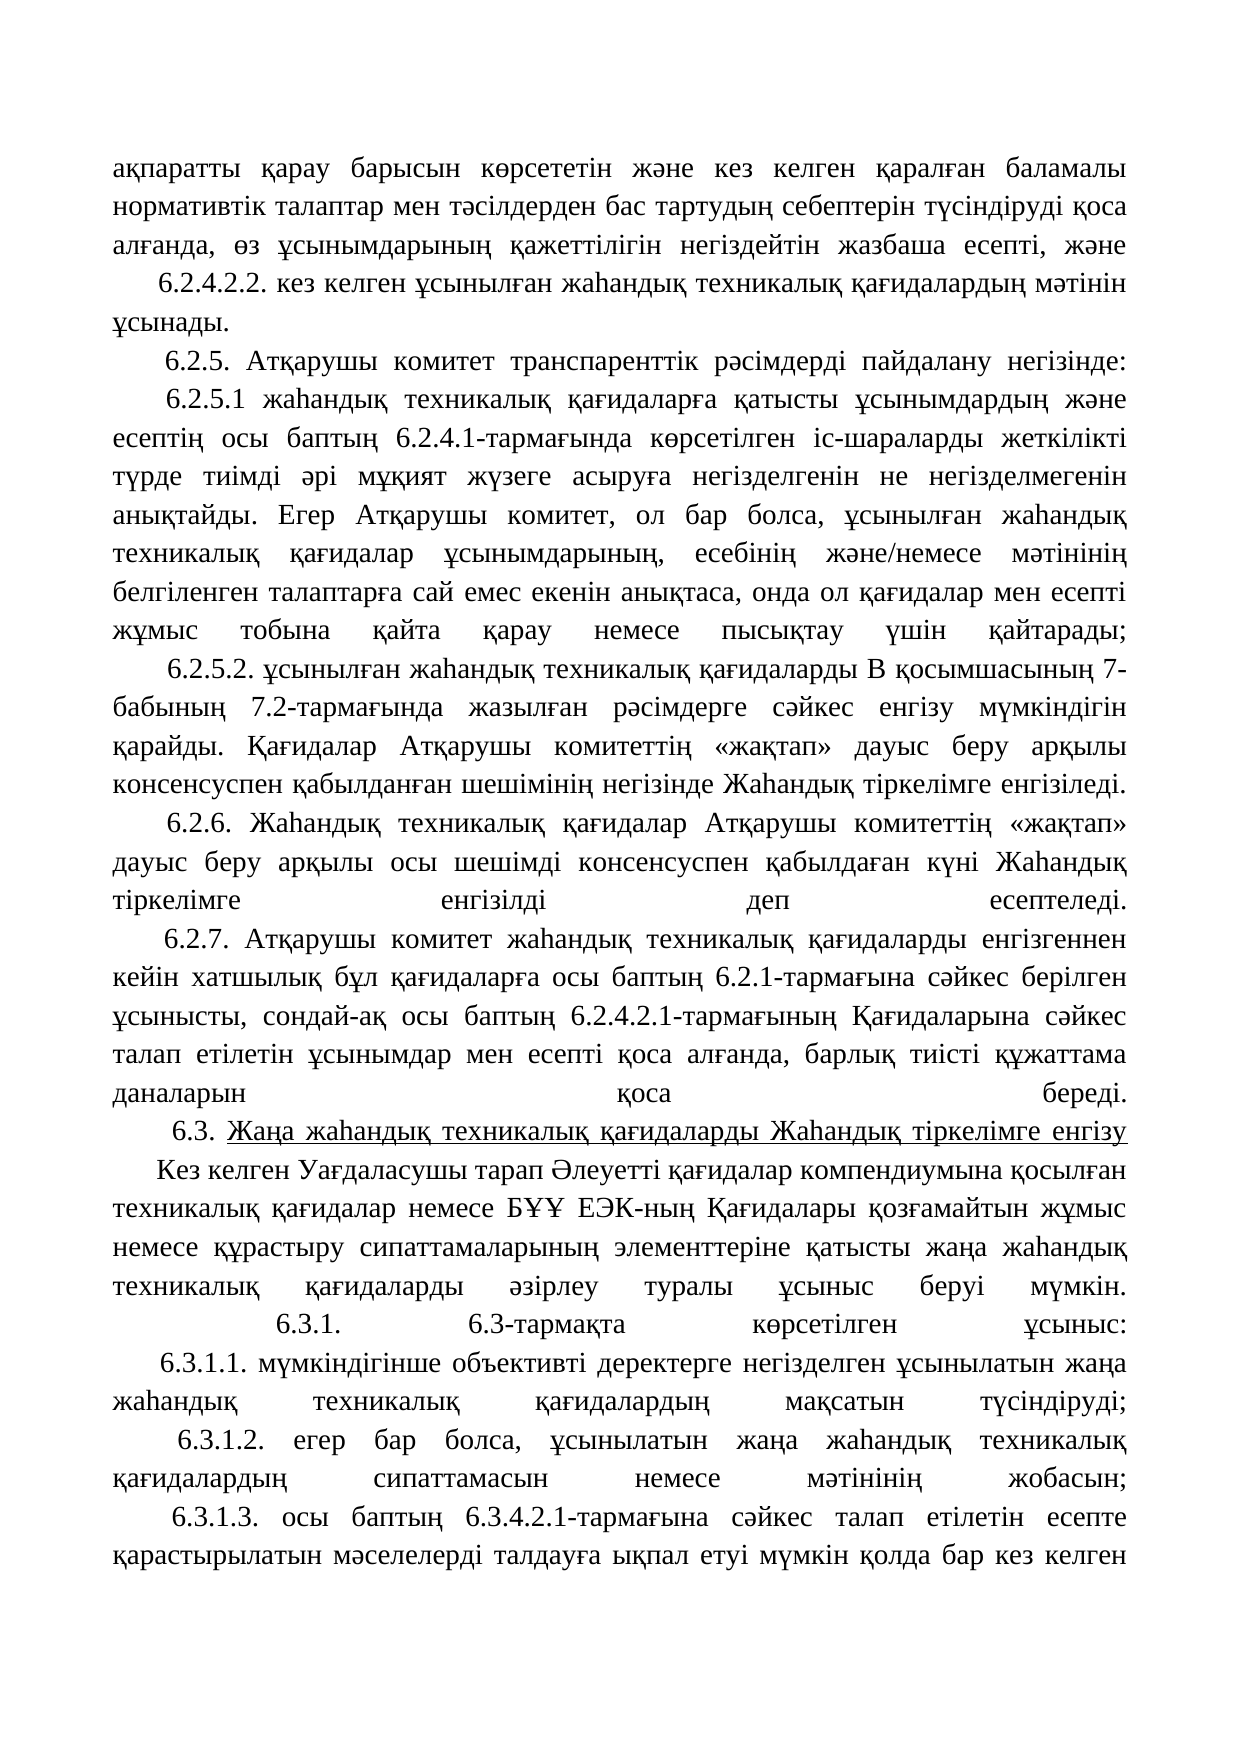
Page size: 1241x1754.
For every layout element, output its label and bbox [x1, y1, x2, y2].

text [112, 150, 1128, 1571]
